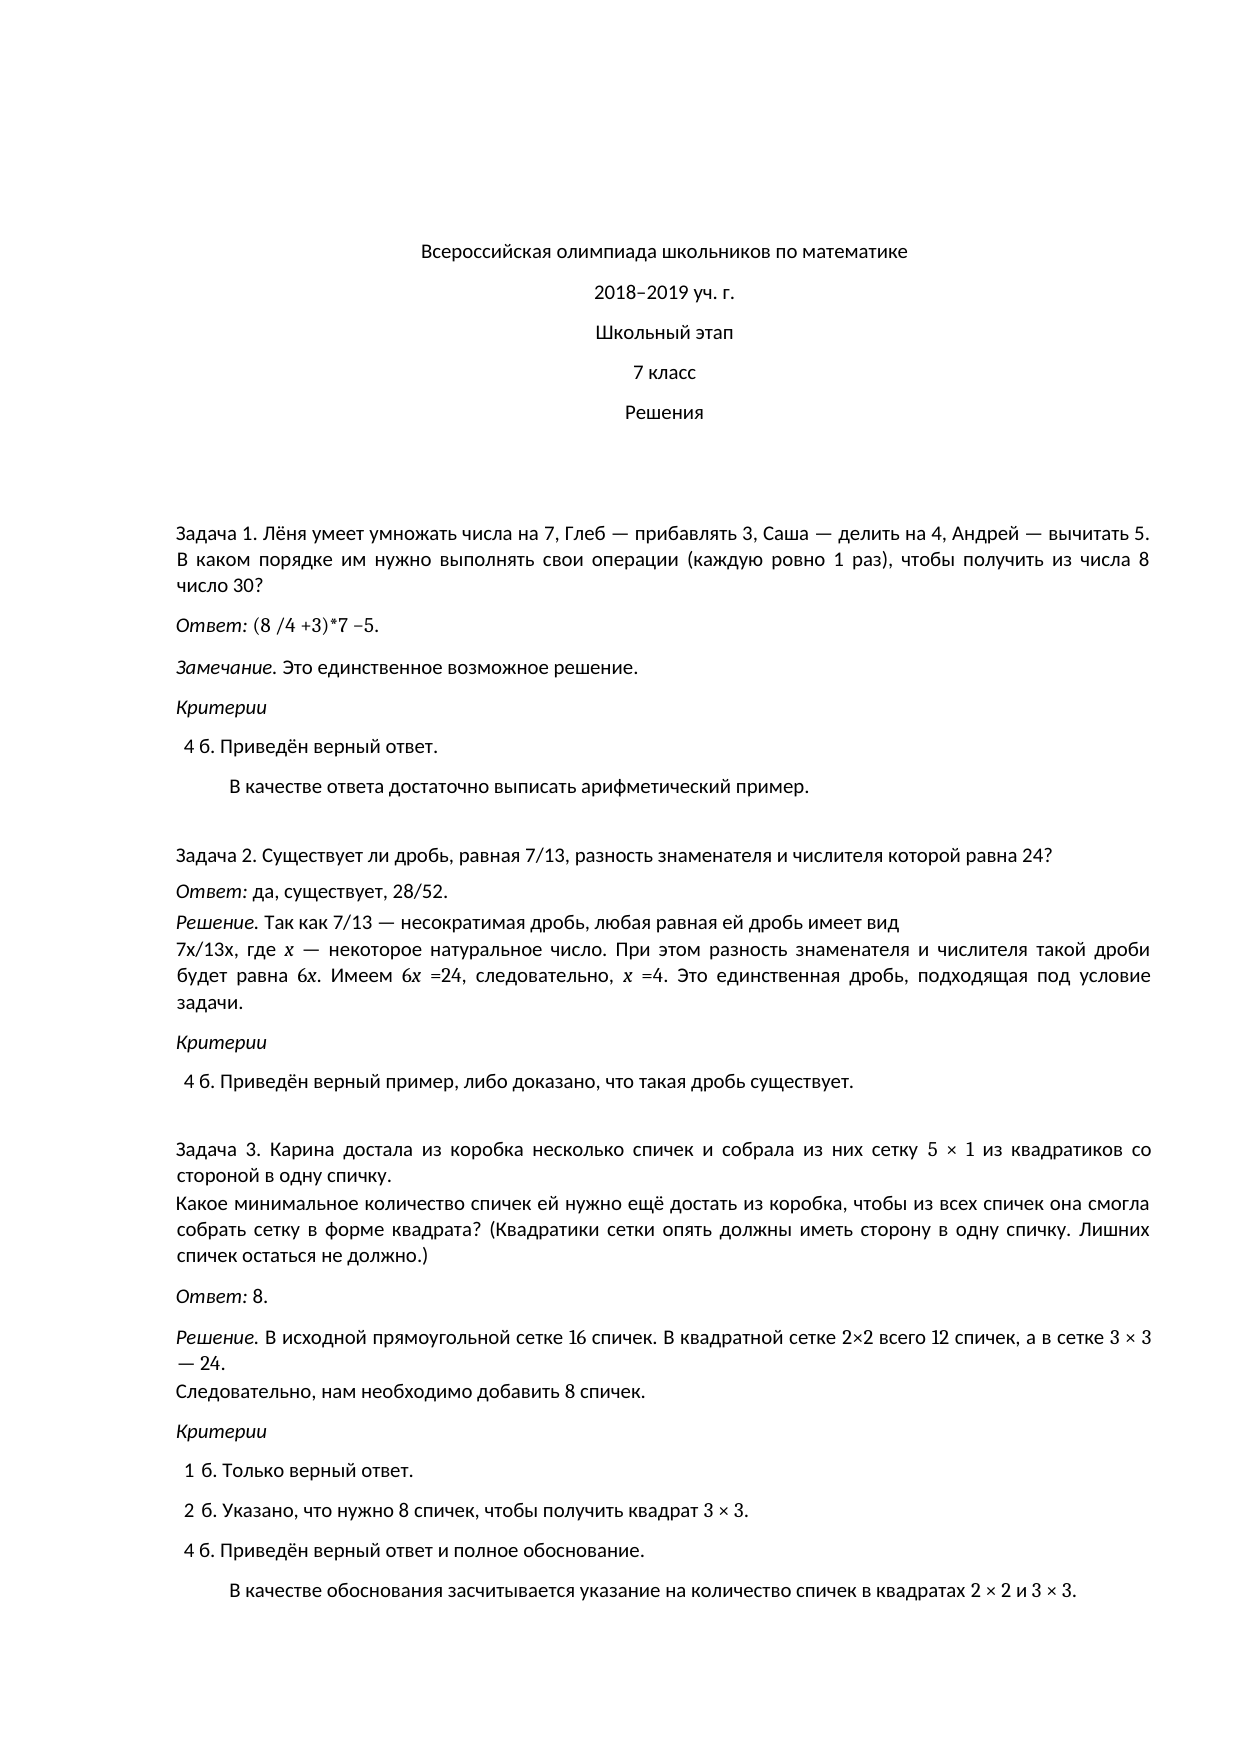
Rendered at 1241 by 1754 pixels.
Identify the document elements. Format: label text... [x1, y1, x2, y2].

subtitle Критерии [176, 1029, 1152, 1054]
text 7x/13x, где x — некоторое натуральное число. При этом разность знаменателя и числителя такой дроби будет равна 6x. Имеем 6x =24, следовательно, x =4. Это единственная дробь, подходящая под условие задачи. [176, 937, 1152, 1014]
text Ответ: 8. [176, 1283, 1152, 1308]
text Следовательно, нам необходимо добавить 8 спичек. [176, 1378, 1152, 1403]
text Задача 2. Существует ли дробь, равная 7/13, разность знаменателя и числителя которой равна 24? [176, 842, 1152, 867]
text 7 класс [177, 359, 1152, 385]
text 4 б. Приведён верный ответ и полное обоснование. [184, 1537, 1152, 1562]
text Всероссийская олимпиада школьников по математике [177, 239, 1152, 264]
list б. Только верный ответ. [184, 1457, 1152, 1483]
text Замечание. Это единственное возможное решение. [176, 654, 1152, 679]
text 2018–2019 уч. г. [177, 279, 1152, 304]
text В качестве ответа достаточно выписать арифметический пример. [229, 773, 1152, 799]
text Школьный этап [177, 319, 1152, 344]
text 4 б. Приведён верный ответ. [184, 734, 1152, 759]
list б. Указано, что нужно 8 спичек, чтобы получить квадрат 3 × 3. [184, 1497, 1152, 1523]
subtitle Критерии [176, 1418, 1152, 1443]
text Ответ: (8 /4 +3)*7 −5. [176, 613, 1152, 638]
text Задача 3. Карина достала из коробка несколько спичек и собрала из них сетку 5 × 1 из квадратиков со стороной в одну спичку. [176, 1136, 1152, 1188]
text Ответ: да, существует, 28/52. [176, 879, 1152, 904]
text Решение. В исходной прямоугольной сетке 16 спичек. В квадратной сетке 2×2 всего 12 спичек, а в сетке 3 × 3 — 24. [176, 1324, 1152, 1375]
text 4 б. Приведён верный пример, либо доказано, что такая дробь существует. [184, 1068, 1152, 1094]
text Какое минимальное количество спичек ей нужно ещё достать из коробка, чтобы из всех спичек она смогла собрать сетку в форме квадрата? (Квадратики сетки опять должны иметь сторону в одну спичку. Лишних спичек остаться не должно.) [176, 1190, 1152, 1268]
subtitle Критерии [176, 694, 1152, 720]
text Задача 1. Лёня умеет умножать числа на 7, Глеб — прибавлять 3, Саша — делить на 4, Андрей — вычитать 5. В каком порядке им нужно выполнять свои операции (каждую ровно 1 раз), чтобы получить из числа 8 число 30? [176, 520, 1152, 598]
text В качестве обоснования засчитывается указание на количество спичек в квадратах 2 × 2 и 3 × 3. [229, 1577, 1152, 1602]
text Решение. Так как 7/13 — несократимая дробь, любая равная ей дробь имеет вид [176, 909, 1152, 935]
text Решения [177, 399, 1152, 425]
